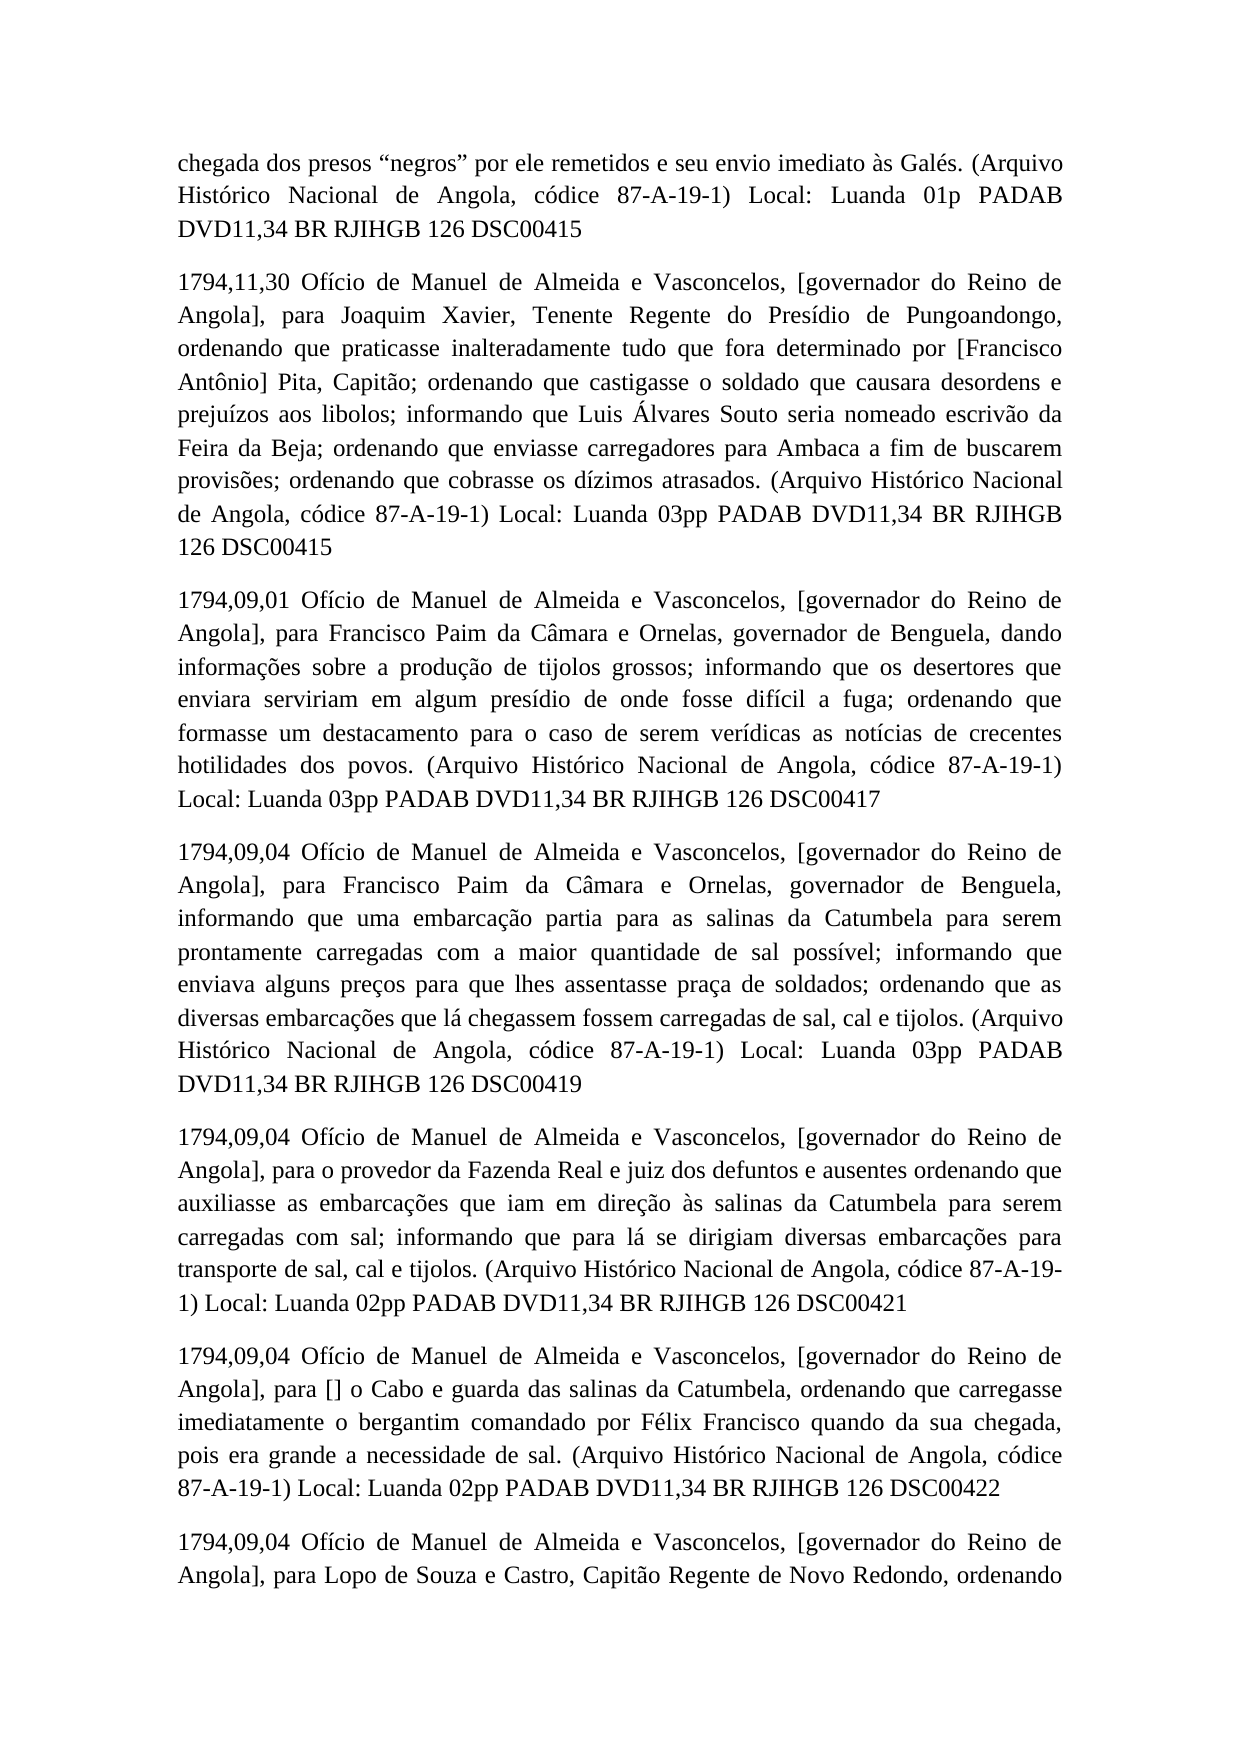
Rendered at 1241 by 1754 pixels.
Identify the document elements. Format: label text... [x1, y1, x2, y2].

text 1794,09,04 Ofício de Manuel de Almeida e Vasconcelos, [governador do Reino de Angola], para [] o Cabo e guarda das salinas da Catumbela, ordenando que carregasse imediatamente o bergantim comandado por Félix Francisco quando da sua chegada, pois era grande a necessidade de sal. (Arquivo Histórico Nacional de Angola, códice 87-A-19-1) Local: Luanda 02pp PADAB DVD11,34 BR RJIHGB 126 DSC00422 [177, 1341, 1063, 1502]
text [177, 1527, 1063, 1589]
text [177, 148, 1063, 242]
text 1794,11,30 Ofício de Manuel de Almeida e Vasconcelos, [governador do Reino de Angola], para Joaquim Xavier, Tenente Regente do Presídio de Pungoandongo, ordenando que praticasse inalteradamente tudo que fora determinado por [Francisco Antônio] Pita, Capitão; ordenando que castigasse o soldado que causara desordens e prejuízos aos libolos; informando que Luis Álvares Souto seria nomeado escrivão da Feira da Beja; ordenando que enviasse carregadores para Ambaca a fim de buscarem provisões; ordenando que cobrasse os dízimos atrasados. (Arquivo Histórico Nacional de Angola, códice 87-A-19-1) Local: Luanda 03pp PADAB DVD11,34 BR RJIHGB 126 DSC00415 [177, 267, 1063, 560]
text 1794,09,01 Ofício de Manuel de Almeida e Vasconcelos, [governador do Reino de Angola], para Francisco Paim da Câmara e Ornelas, governador de Benguela, dando informações sobre a produção de tijolos grossos; informando que os desertores que enviara serviriam em algum presídio de onde fosse difícil a fuga; ordenando que formasse um destacamento para o caso de serem verídicas as notícias de crecentes hotilidades dos povos. (Arquivo Histórico Nacional de Angola, códice 87-A-19-1) Local: Luanda 03pp PADAB DVD11,34 BR RJIHGB 126 DSC00417 [177, 586, 1063, 812]
text 1794,09,04 Ofício de Manuel de Almeida e Vasconcelos, [governador do Reino de Angola], para o provedor da Fazenda Real e juiz dos defuntos e ausentes ordenando que auxiliasse as embarcações que iam em direção às salinas da Catumbela para serem carregadas com sal; informando que para lá se dirigiam diversas embarcações para transporte de sal, cal e tijolos. (Arquivo Histórico Nacional de Angola, códice 87-A-19-1) Local: Luanda 02pp PADAB DVD11,34 BR RJIHGB 126 DSC00421 [177, 1122, 1063, 1316]
text 1794,09,04 Ofício de Manuel de Almeida e Vasconcelos, [governador do Reino de Angola], para Francisco Paim da Câmara e Ornelas, governador de Benguela, informando que uma embarcação partia para as salinas da Catumbela para serem prontamente carregadas com a maior quantidade de sal possível; informando que enviava alguns preços para que lhes assentasse praça de soldados; ordenando que as diversas embarcações que lá chegassem fossem carregadas de sal, cal e tijolos. (Arquivo Histórico Nacional de Angola, códice 87-A-19-1) Local: Luanda 03pp PADAB DVD11,34 BR RJIHGB 126 DSC00419 [177, 837, 1063, 1097]
